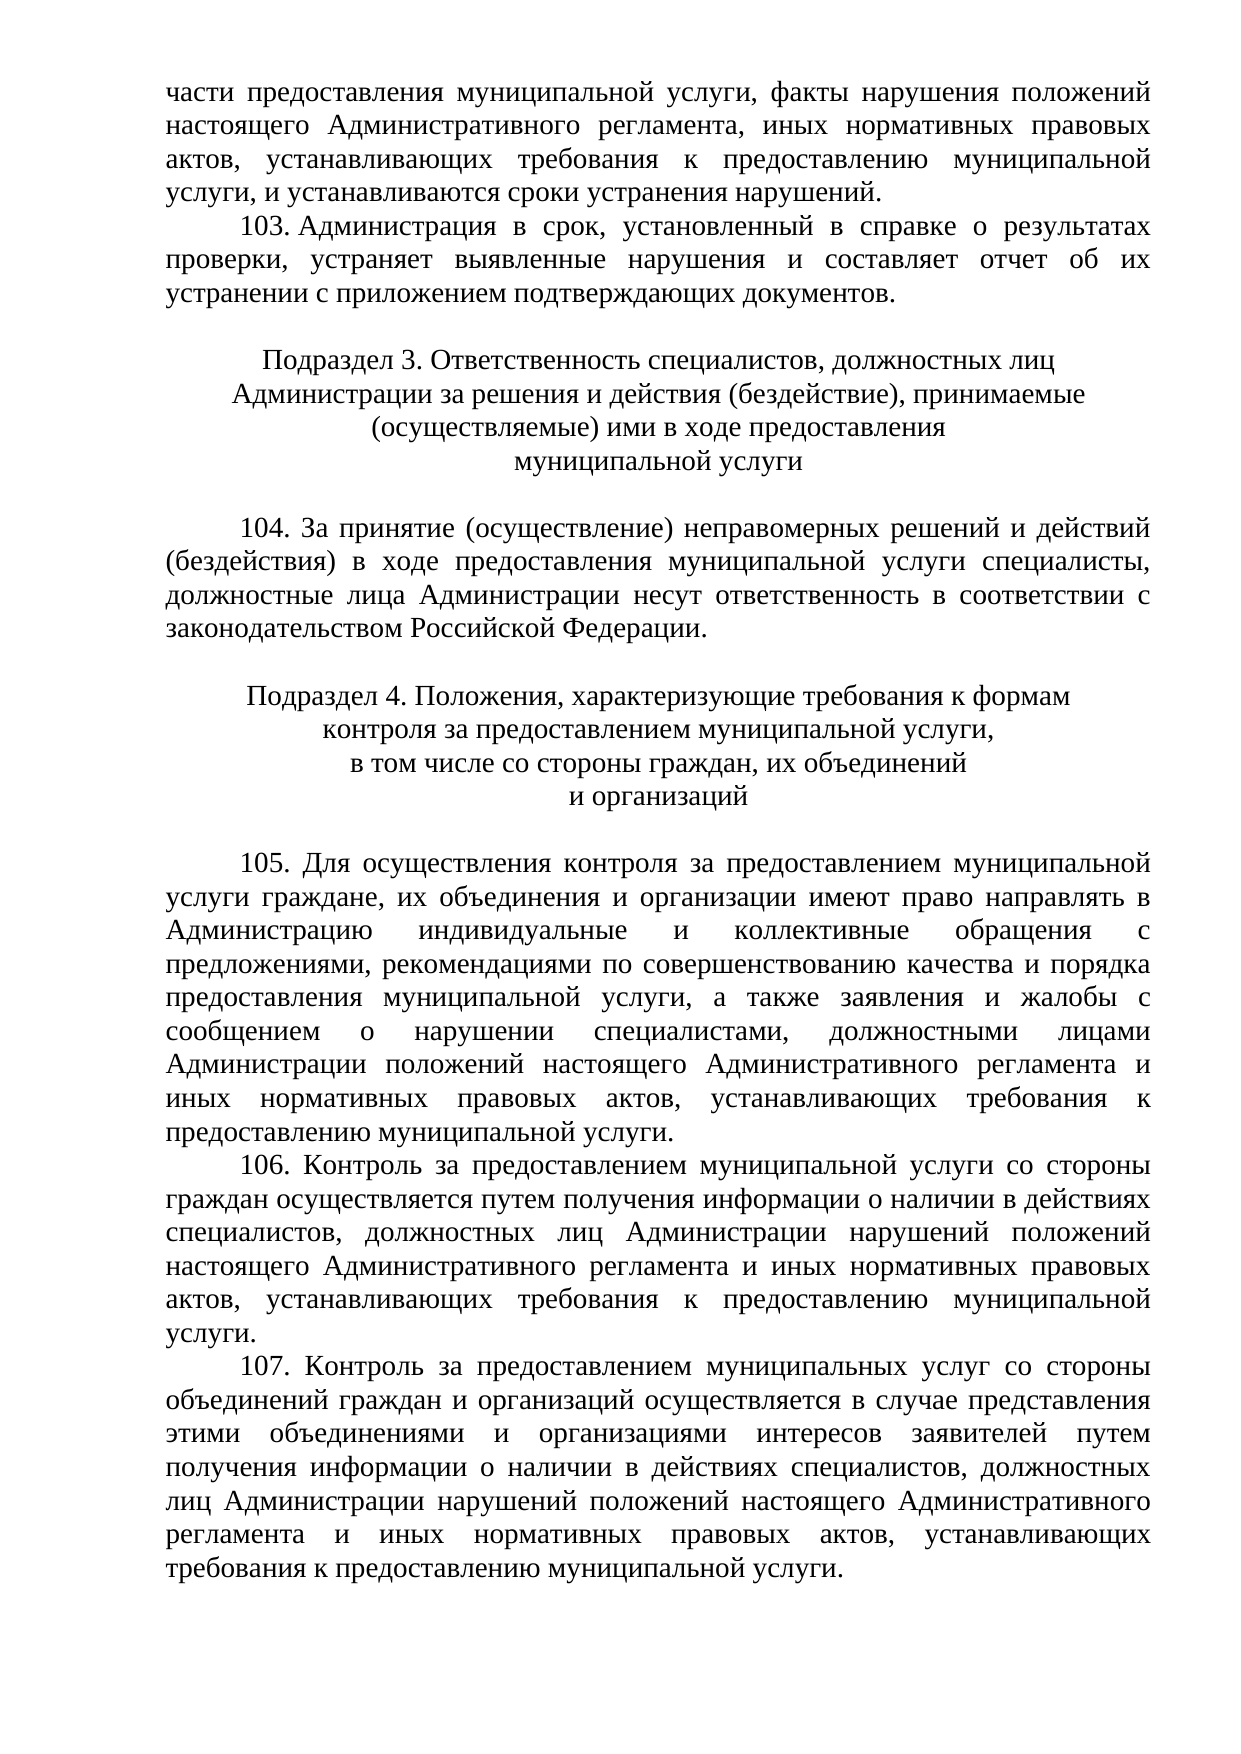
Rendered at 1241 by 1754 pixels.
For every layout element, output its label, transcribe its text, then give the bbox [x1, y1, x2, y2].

text 104. За принятие (осуществление) неправомерных решений и действий (бездействия) в ходе предоставления муниципальной услуги специалисты, должностные лица Администрации несут ответственность в соответствии с законодательством Российской Федерации. [165, 510, 1152, 644]
text контроля за предоставлением муниципальной услуги, [165, 711, 1152, 745]
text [165, 74, 1152, 208]
text и организаций [165, 778, 1152, 812]
text Подраздел 4. Положения, характеризующие требования к формам [165, 678, 1152, 711]
text 106. Контроль за предоставлением муниципальной услуги со стороны граждан осуществляется путем получения информации о наличии в действиях специалистов, должностных лиц Администрации нарушений положений настоящего Административного регламента и иных нормативных правовых актов, устанавливающих требования к предоставлению муниципальной услуги. [165, 1147, 1152, 1348]
text Подраздел 3. Ответственность специалистов, должностных лиц [165, 342, 1152, 376]
text в том числе со стороны граждан, их объединений [165, 745, 1152, 778]
text 105. Для осуществления контроля за предоставлением муниципальной услуги граждане, их объединения и организации имеют право направлять в Администрацию индивидуальные и коллективные обращения с предложениями, рекомендациями по совершенствованию качества и порядка предоставления муниципальной услуги, а также заявления и жалобы с сообщением о нарушении специалистами, должностными лицами Администрации положений настоящего Административного регламента и иных нормативных правовых актов, устанавливающих требования к предоставлению муниципальной услуги. [165, 845, 1152, 1147]
text Администрации за решения и действия (бездействие), принимаемые (осуществляемые) ими в ходе предоставления [165, 376, 1152, 443]
text 107. Контроль за предоставлением муниципальных услуг со стороны объединений граждан и организаций осуществляется в случае представления этими объединениями и организациями интересов заявителей путем получения информации о наличии в действиях специалистов, должностных лиц Администрации нарушений положений настоящего Административного регламента и иных нормативных правовых актов, устанавливающих требования к предоставлению муниципальной услуги. [165, 1348, 1152, 1583]
text 103. Администрация в срок, установленный в справке о результатах проверки, устраняет выявленные нарушения и составляет отчет об их устранении с приложением подтверждающих документов. [165, 208, 1152, 309]
text муниципальной услуги [165, 443, 1152, 476]
